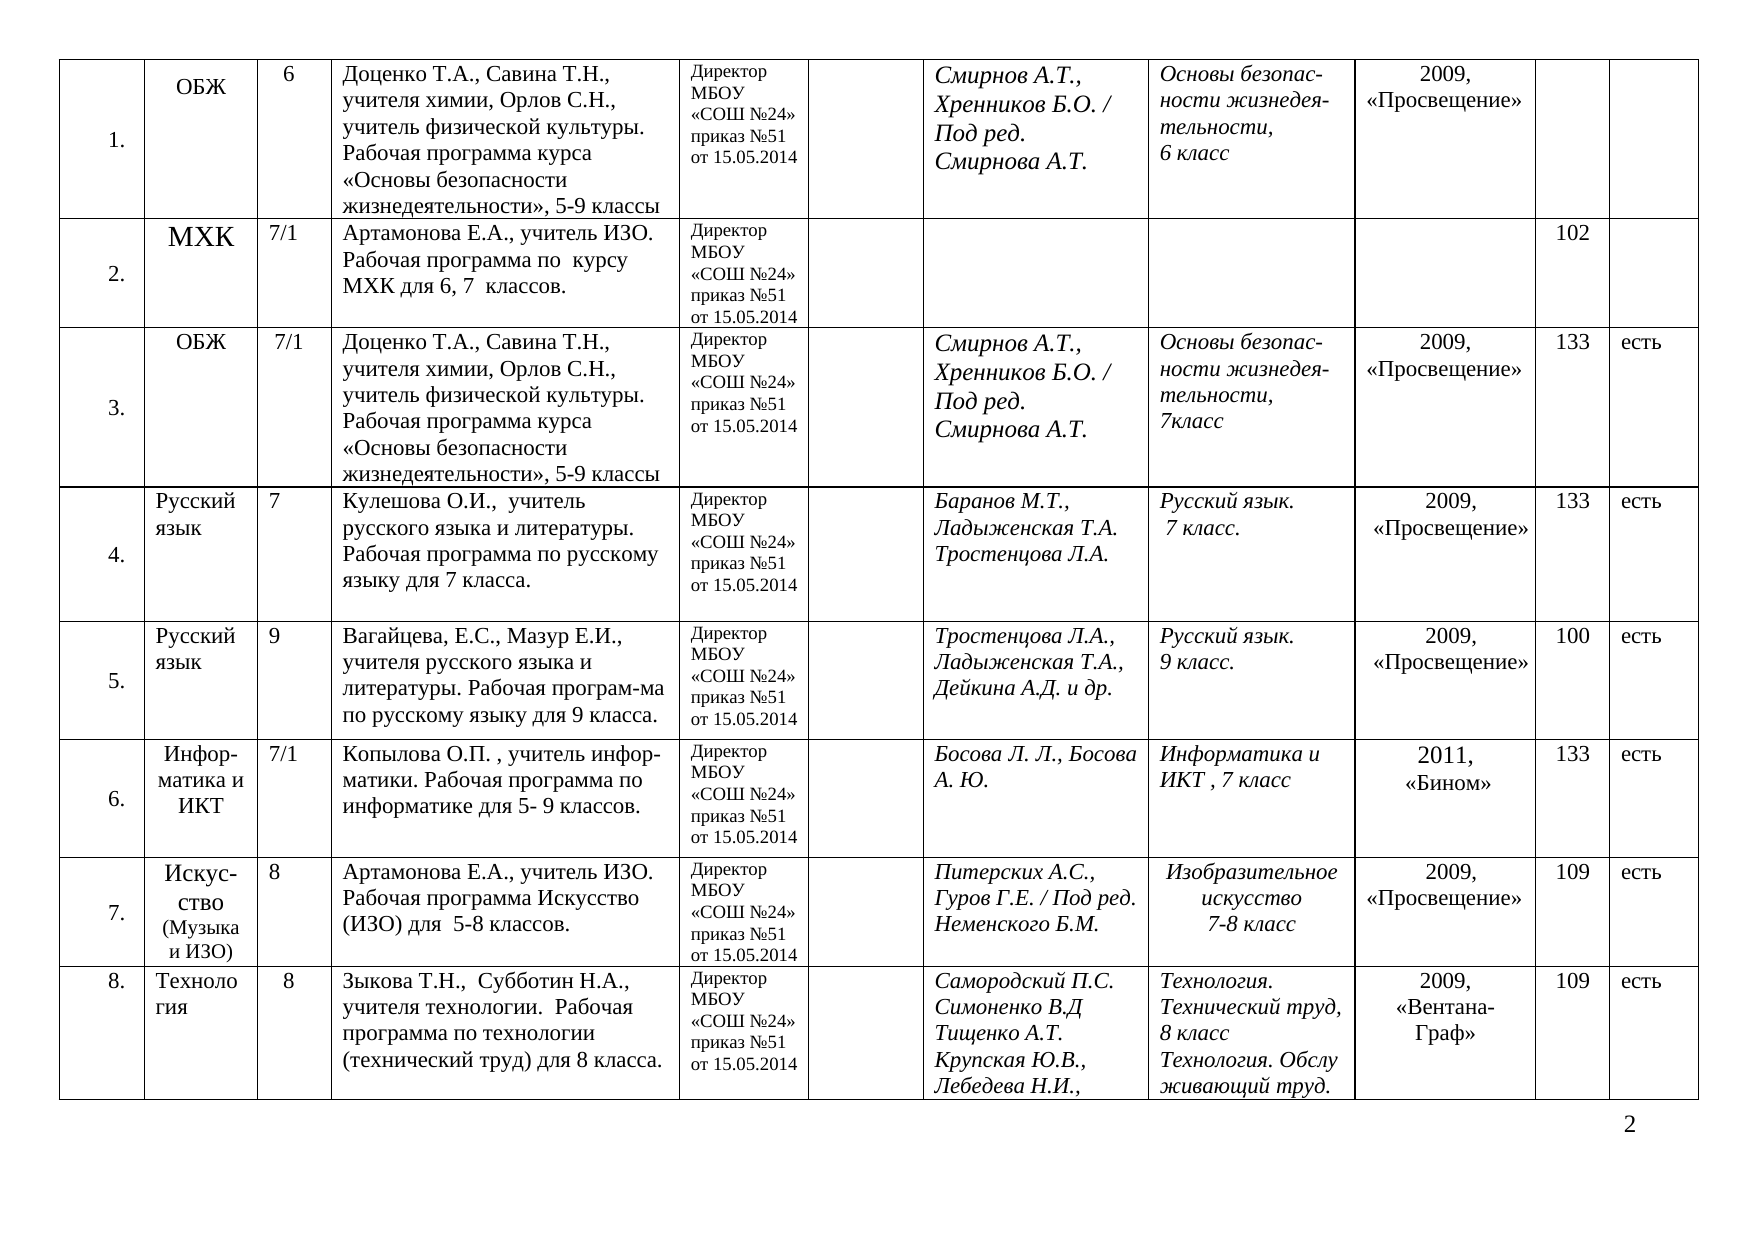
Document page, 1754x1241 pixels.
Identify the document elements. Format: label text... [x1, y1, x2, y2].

table_cell Кулешова О.И., учитель русского языка и литературы. Рабочая программа по русскому языку для 7 класса. [332, 488, 679, 621]
table_cell ОБЖ [145, 60, 257, 218]
table_cell 100 [1536, 622, 1609, 739]
table_cell [924, 219, 1148, 327]
table_cell Вагайцева, Е.С., Мазур Е.И., учителя русского языка и литературы. Рабочая програм-ма по русскому языку для 9 класса. [332, 622, 679, 739]
table_cell [60, 60, 144, 218]
table_cell ОБЖ [145, 328, 257, 486]
table_cell [809, 858, 923, 966]
table_cell [60, 328, 144, 486]
table_cell Русский язык [145, 622, 257, 739]
table_cell Копылова О.П. , учитель инфор-матики. Рабочая программа по информатике для 5- 9 классов. [332, 740, 679, 857]
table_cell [680, 60, 808, 218]
table_cell есть [1610, 328, 1698, 486]
table_cell 2009, «Просвещение» [1356, 858, 1535, 966]
table_cell Инфор-матика и ИКТ [145, 740, 257, 857]
table_cell Директор МБОУ «СОШ №24» приказ №51 от 15.05.2014 [680, 622, 808, 739]
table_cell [680, 967, 808, 1098]
table_cell Доценко Т.А., Савина Т.Н., учителя химии, Орлов С.Н., учитель физической культуры. Рабочая программа курса «Основы безопасности жизнедеятельности», 5-9 классы [332, 60, 679, 218]
table_cell 133 [1536, 488, 1609, 621]
table_cell [1149, 219, 1354, 327]
table_cell 9 [258, 622, 331, 739]
table_cell 7 [258, 488, 331, 621]
table_cell [809, 328, 923, 486]
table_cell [1149, 967, 1354, 1098]
table_cell [809, 740, 923, 857]
table_cell [60, 622, 144, 739]
table_cell Основы безопас-ности жизнедея-тельности, 7класс [1149, 328, 1354, 486]
table_cell Доценко Т.А., Савина Т.Н., учителя химии, Орлов С.Н., учитель физической культуры. Рабочая программа курса «Основы безопасности жизнедеятельности», 5-9 классы [332, 328, 679, 486]
table_cell [809, 60, 923, 218]
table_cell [332, 967, 679, 1098]
table_cell Артамонова Е.А., учитель ИЗО. Рабочая программа Искусство (ИЗО) для 5-8 классов. [332, 858, 679, 966]
table_cell [809, 488, 923, 621]
table_cell Директор МБОУ «СОШ №24» приказ №51 от 15.05.2014 [680, 328, 808, 486]
table_cell Русский язык. 9 класс. [1149, 622, 1354, 739]
table_cell 2009, «Просвещение» [1356, 328, 1535, 486]
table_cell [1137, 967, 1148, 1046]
table_cell Русский язык [145, 488, 257, 621]
table_cell Артамонова Е.А., учитель ИЗО. Рабочая программа по курсу МХК для 6, 7 классов. [332, 219, 679, 327]
table_cell Информатика и ИКТ , 7 класс [1149, 740, 1354, 857]
table_cell [60, 967, 144, 1098]
table_cell 2009, «Просвещение» [1356, 622, 1535, 739]
table_cell [1536, 60, 1609, 218]
table_cell Баранов М.Т., Ладыженская Т.А. Тростенцова Л.А. [924, 488, 1148, 621]
table_cell [60, 219, 144, 327]
table_cell 2009, «Просвещение» [1356, 488, 1535, 621]
table_cell 6 [258, 60, 331, 218]
table_cell [809, 622, 923, 739]
table_cell Смирнов А.Т., Хренников Б.О. / Под ред. Смирнова А.Т. [924, 60, 1148, 218]
table_cell [809, 967, 923, 1098]
table_cell 7/1 [258, 219, 331, 327]
table_cell 7/1 [258, 740, 331, 857]
table_cell [809, 219, 923, 327]
table_cell есть [1610, 740, 1698, 857]
table_cell 8 [258, 858, 331, 966]
table_cell Русский язык. 7 класс. [1149, 488, 1354, 621]
table_cell 133 [1536, 328, 1609, 486]
table_cell Директор МБОУ «СОШ №24» приказ №51 от 15.05.2014 [680, 858, 808, 966]
table_cell [1356, 219, 1535, 327]
table_cell Технология [145, 967, 257, 1098]
table_cell [60, 858, 144, 966]
table_cell 7/1 [258, 328, 331, 486]
table_cell есть [1610, 967, 1698, 1098]
table_cell Тростенцова Л.А., Ладыженская Т.А., Дейкина А.Д. и др. [924, 622, 1148, 739]
table_cell 109 [1536, 858, 1609, 966]
table_cell Директор МБОУ «СОШ №24» приказ №51 от 15.05.2014 [680, 219, 808, 327]
table_cell есть [1610, 488, 1698, 621]
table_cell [1356, 967, 1535, 1098]
table_cell [1610, 219, 1698, 327]
table_cell Основы безопас-ности жизнедея-тельности, 6 класс [1149, 60, 1354, 218]
table_cell есть [1610, 858, 1698, 966]
table_cell [60, 488, 144, 621]
table_cell Смирнов А.Т., Хренников Б.О. / Под ред. Смирнова А.Т. [924, 328, 1148, 486]
table_cell Изобразительное искусство 7-8 класс [1149, 858, 1354, 966]
table_cell Босова Л. Л., Босова А. Ю. [924, 740, 1148, 857]
table_cell 2011, «Бином» [1356, 740, 1535, 857]
table_cell [1610, 60, 1698, 218]
table_cell Искус-ство (Музыка и ИЗО) [145, 858, 257, 966]
table_cell 133 [1536, 740, 1609, 857]
table_cell 8 [258, 967, 331, 1098]
table_cell МХК [145, 219, 257, 327]
table_cell Директор МБОУ «СОШ №24» приказ №51 от 15.05.2014 [680, 740, 808, 857]
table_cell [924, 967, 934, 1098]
table_cell [60, 740, 144, 857]
table_cell 102 [1536, 219, 1609, 327]
table_cell 109 [1536, 967, 1609, 1098]
table_cell есть [1610, 622, 1698, 739]
table_cell 2009, «Просвещение» [1356, 60, 1535, 218]
table_cell Питерских А.С., Гуров Г.Е. / Под ред. Неменского Б.М. [924, 858, 1148, 966]
table_cell Директор МБОУ «СОШ №24» приказ №51 от 15.05.2014 [680, 488, 808, 621]
